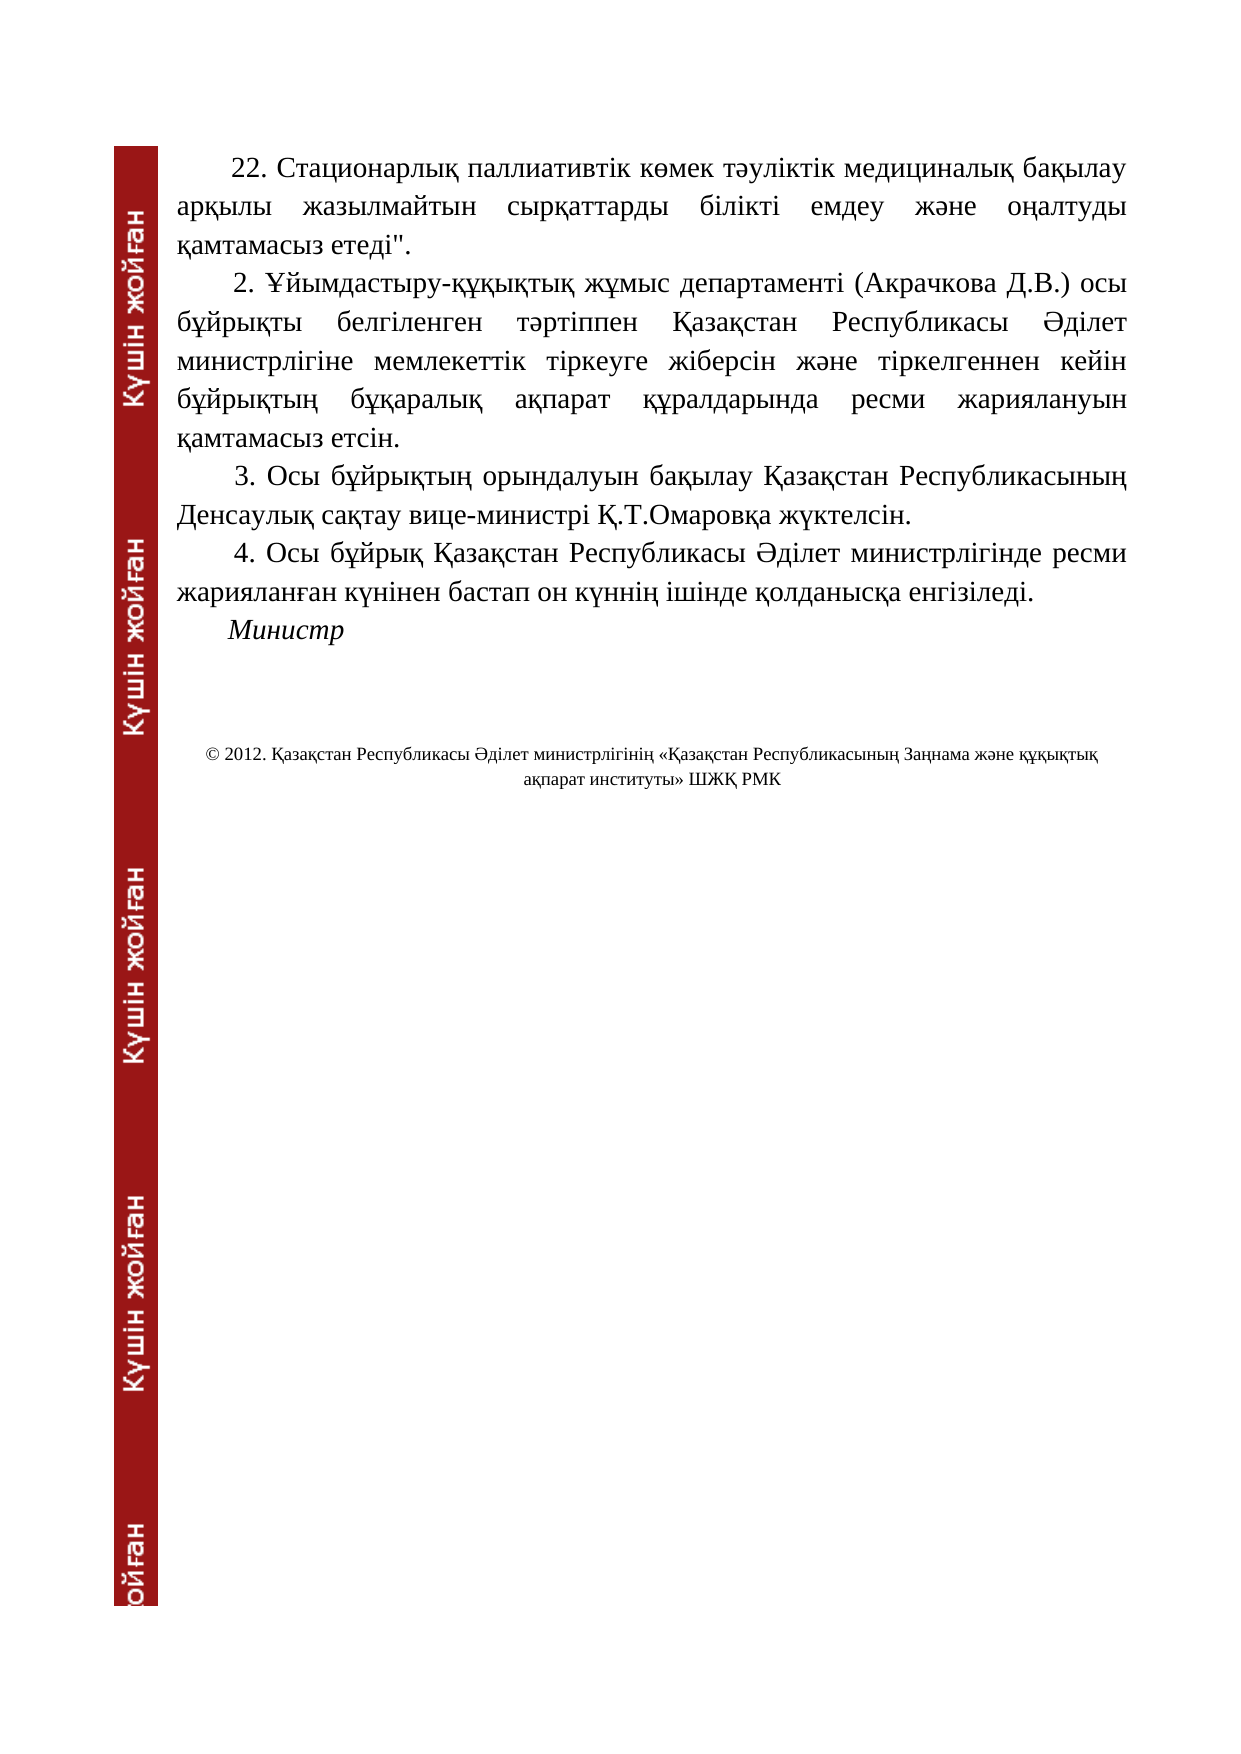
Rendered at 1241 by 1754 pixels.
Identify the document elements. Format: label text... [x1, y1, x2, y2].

picture [114, 607, 158, 612]
picture [114, 453, 158, 458]
text 22. Стационарлық паллиативтік көмек тәуліктік медициналық бақылау арқылы жазылмайтын сырқаттарды білікті емдеу және оңалтуды қамтамасыз етеді". [112, 150, 1128, 261]
text 3. Осы бұйрықтың орындалуын бақылау Қазақстан Республикасының Денсаулық сақтау вице-министрі Қ.Т.Омаровқа жүктелсін. [112, 458, 1128, 530]
picture [114, 261, 158, 266]
picture [114, 789, 158, 1606]
picture [114, 530, 158, 535]
picture [114, 646, 158, 743]
picture [114, 146, 158, 150]
text 2. Ұйымдастыру-құқықтық жұмыс департаменті (Акрачкова Д.В.) осы бұйрықты белгіленген тәртіппен Қазақстан Республикасы Әділет министрлігіне мемлекеттік тіркеуге жіберсін және тіркелгеннен кейін бұйрықтың бұқаралық ақпарат құралдарында ресми жариялануын қамтамасыз етсін. [112, 266, 1128, 453]
text 4. Осы бұйрық Қазақстан Республикасы Әділет министрлігінде ресми жарияланған күнінен бастап он күннің ішінде қолданысқа енгізіледі. [112, 535, 1128, 607]
text © 2012. Қазақстан Республикасы Әділет министрлігінің «Қазақстан Республикасының Заңнама және құқықтық ақпарат институты» ШЖҚ РМК [112, 743, 1128, 789]
text Министр [112, 612, 1128, 646]
